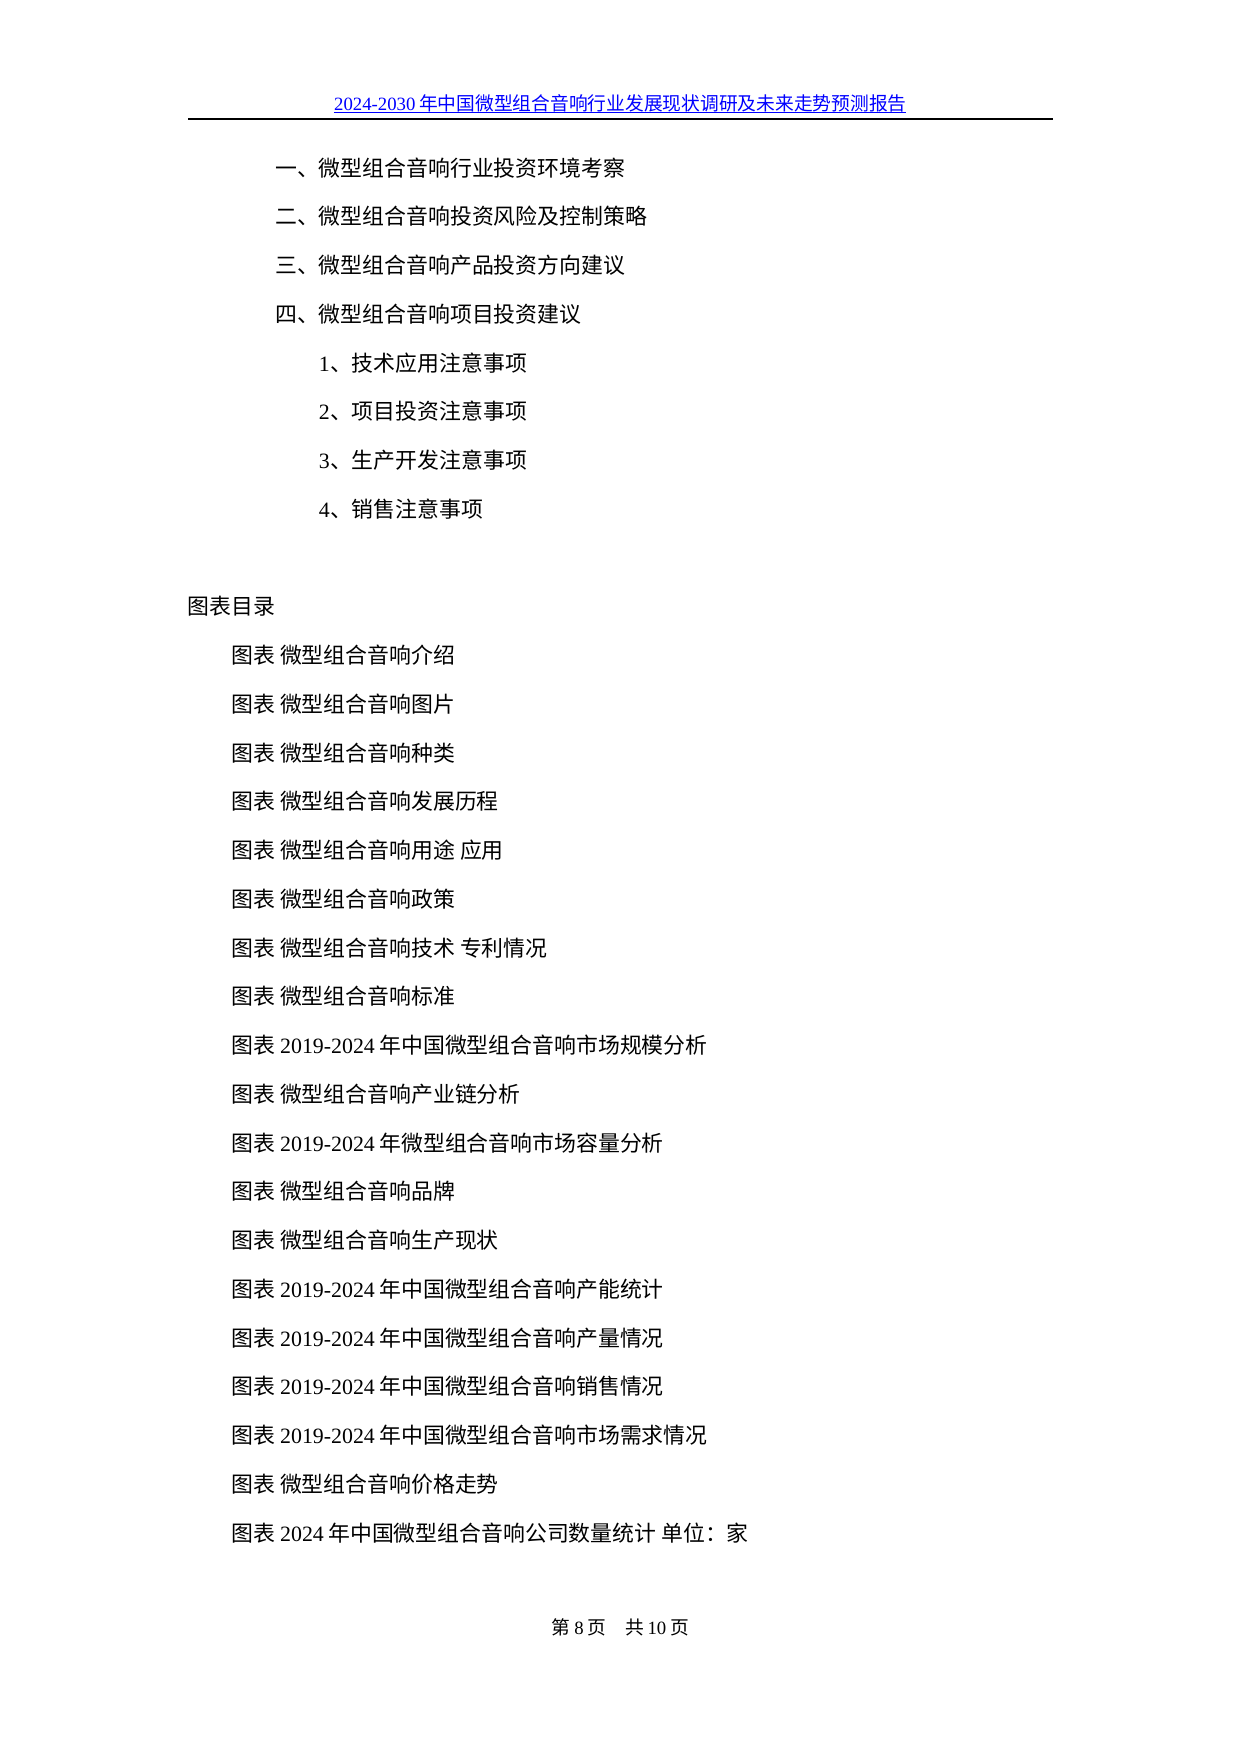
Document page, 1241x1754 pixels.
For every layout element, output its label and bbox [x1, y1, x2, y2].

text [187, 150, 1053, 1548]
